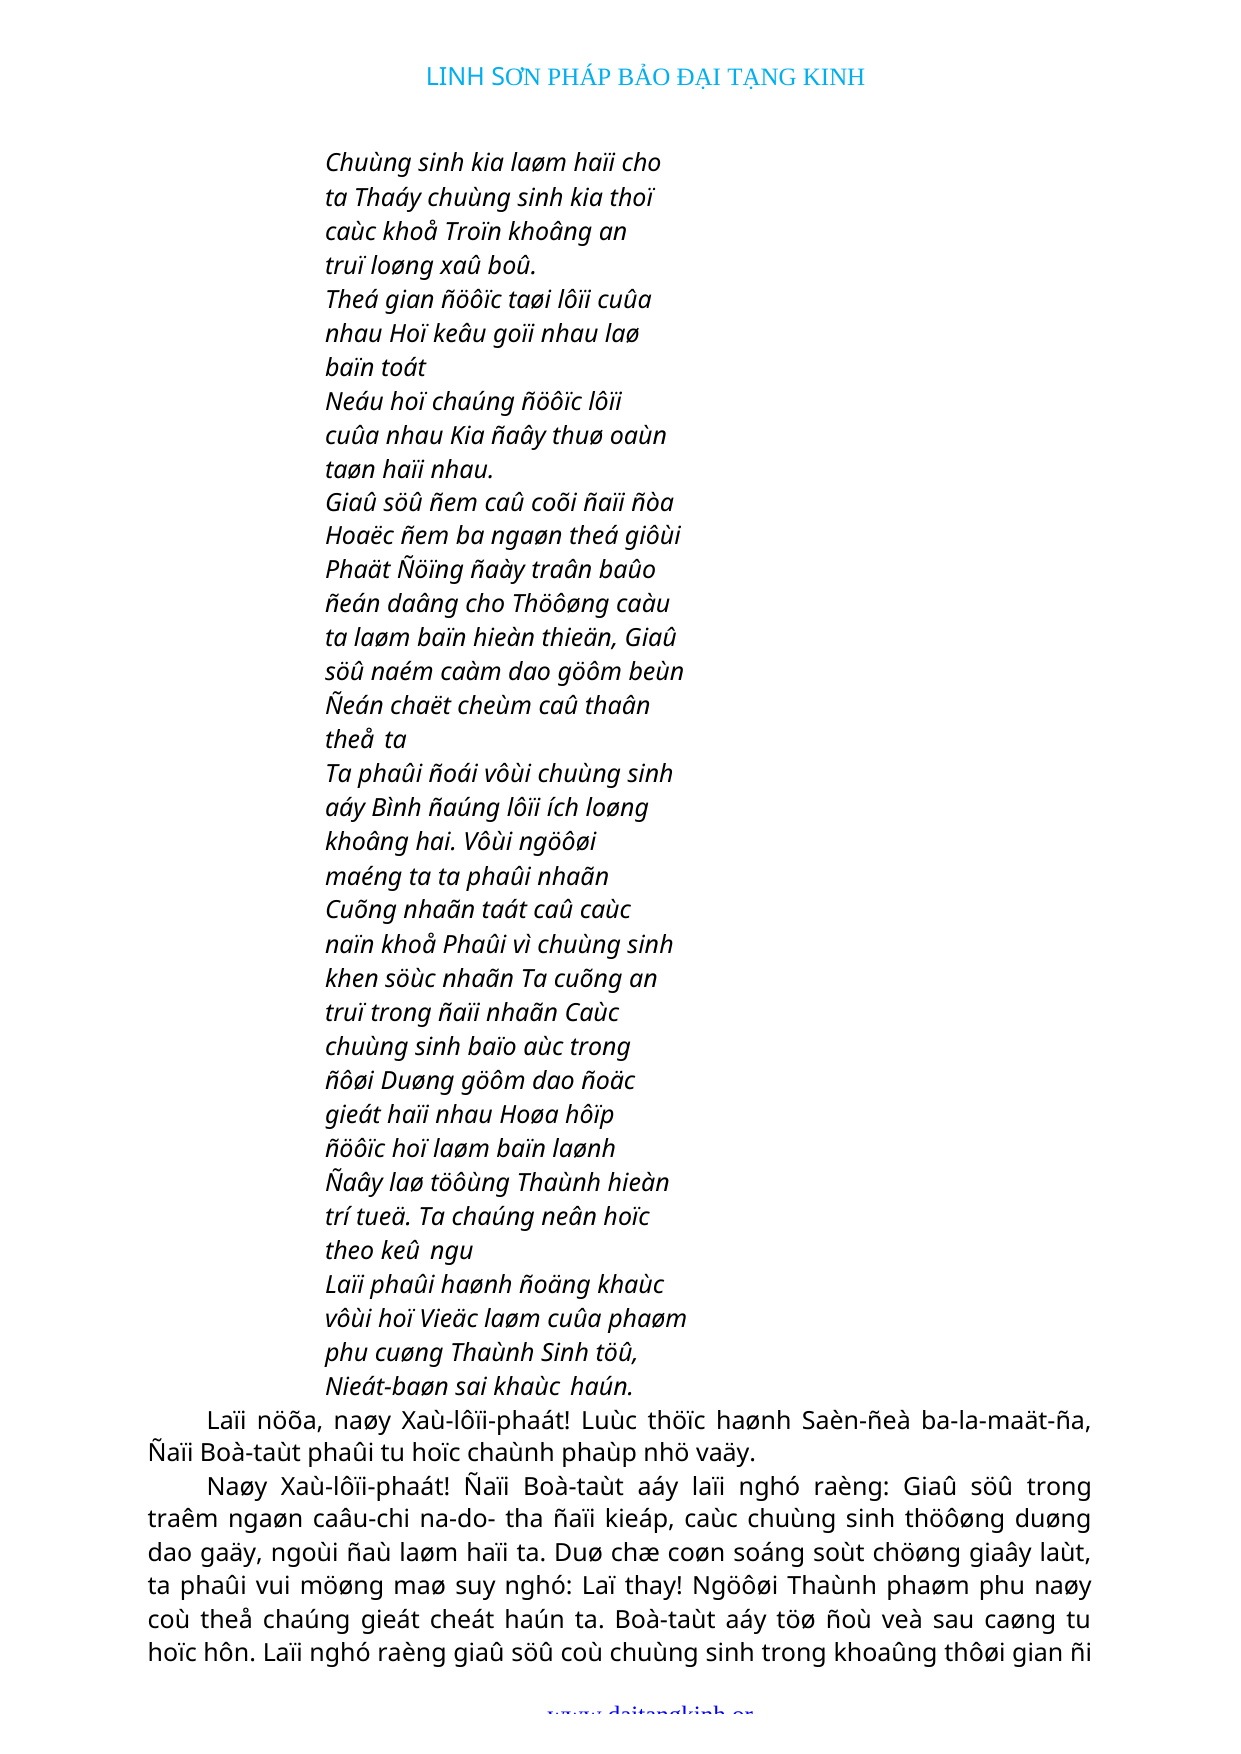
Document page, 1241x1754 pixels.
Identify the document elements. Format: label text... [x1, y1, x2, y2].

text Giaû söû ñem caû coõi ñaïi ñòa [325, 486, 1105, 517]
text Ta phaûi ñoái vôùi chuùng sinh aáy Bình ñaúng lôïi ích loøng khoâng hai. Vôùi ngöôøi maéng ta ta phaûi nhaãn Cuõng nhaãn taát caû caùc naïn khoå Phaûi vì chuùng sinh khen söùc nhaãn Ta cuõng an truï trong ñaïi nhaãn Caùc chuùng sinh baïo aùc trong ñôøi Duøng göôm dao ñoäc gieát haïi nhau Hoøa hôïp ñöôïc hoï laøm baïn laønh Ñaây laø töôùng Thaùnh hieàn trí tueä. Ta chaúng neân hoïc theo keû ngu [325, 756, 676, 1267]
text Laïi nöõa, naøy Xaù-lôïi-phaát! Luùc thöïc haønh Saèn-ñeà ba-la-maät-ña, Ñaïi Boà-taùt phaûi tu hoïc chaùnh phaùp nhö vaäy. [147, 1403, 1093, 1468]
text Chuùng sinh kia laøm haïi cho ta Thaáy chuùng sinh kia thoï caùc khoå Troïn khoâng an truï loøng xaû boû. [325, 145, 668, 281]
text Hoaëc ñem ba ngaøn theá giôùi Phaät Ñöïng ñaày traân baûo ñeán daâng cho Thöôøng caàu ta laøm baïn hieàn thieän, Giaû söû naém caàm dao göôm beùn Ñeán chaët cheùm caû thaân theå ta [325, 517, 685, 756]
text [147, 1468, 1093, 1669]
text Laïi phaûi haønh ñoäng khaùc vôùi hoï Vieäc laøm cuûa phaøm phu cuøng Thaùnh Sinh töû, Nieát-baøn sai khaùc haún. [325, 1267, 698, 1403]
text Neáu hoï chaúng ñöôïc lôïi cuûa nhau Kia ñaây thuø oaùn taøn haïi nhau. [325, 383, 668, 486]
text Theá gian ñöôïc taøi lôïi cuûa nhau Hoï keâu goïi nhau laø baïn toát [325, 281, 668, 383]
